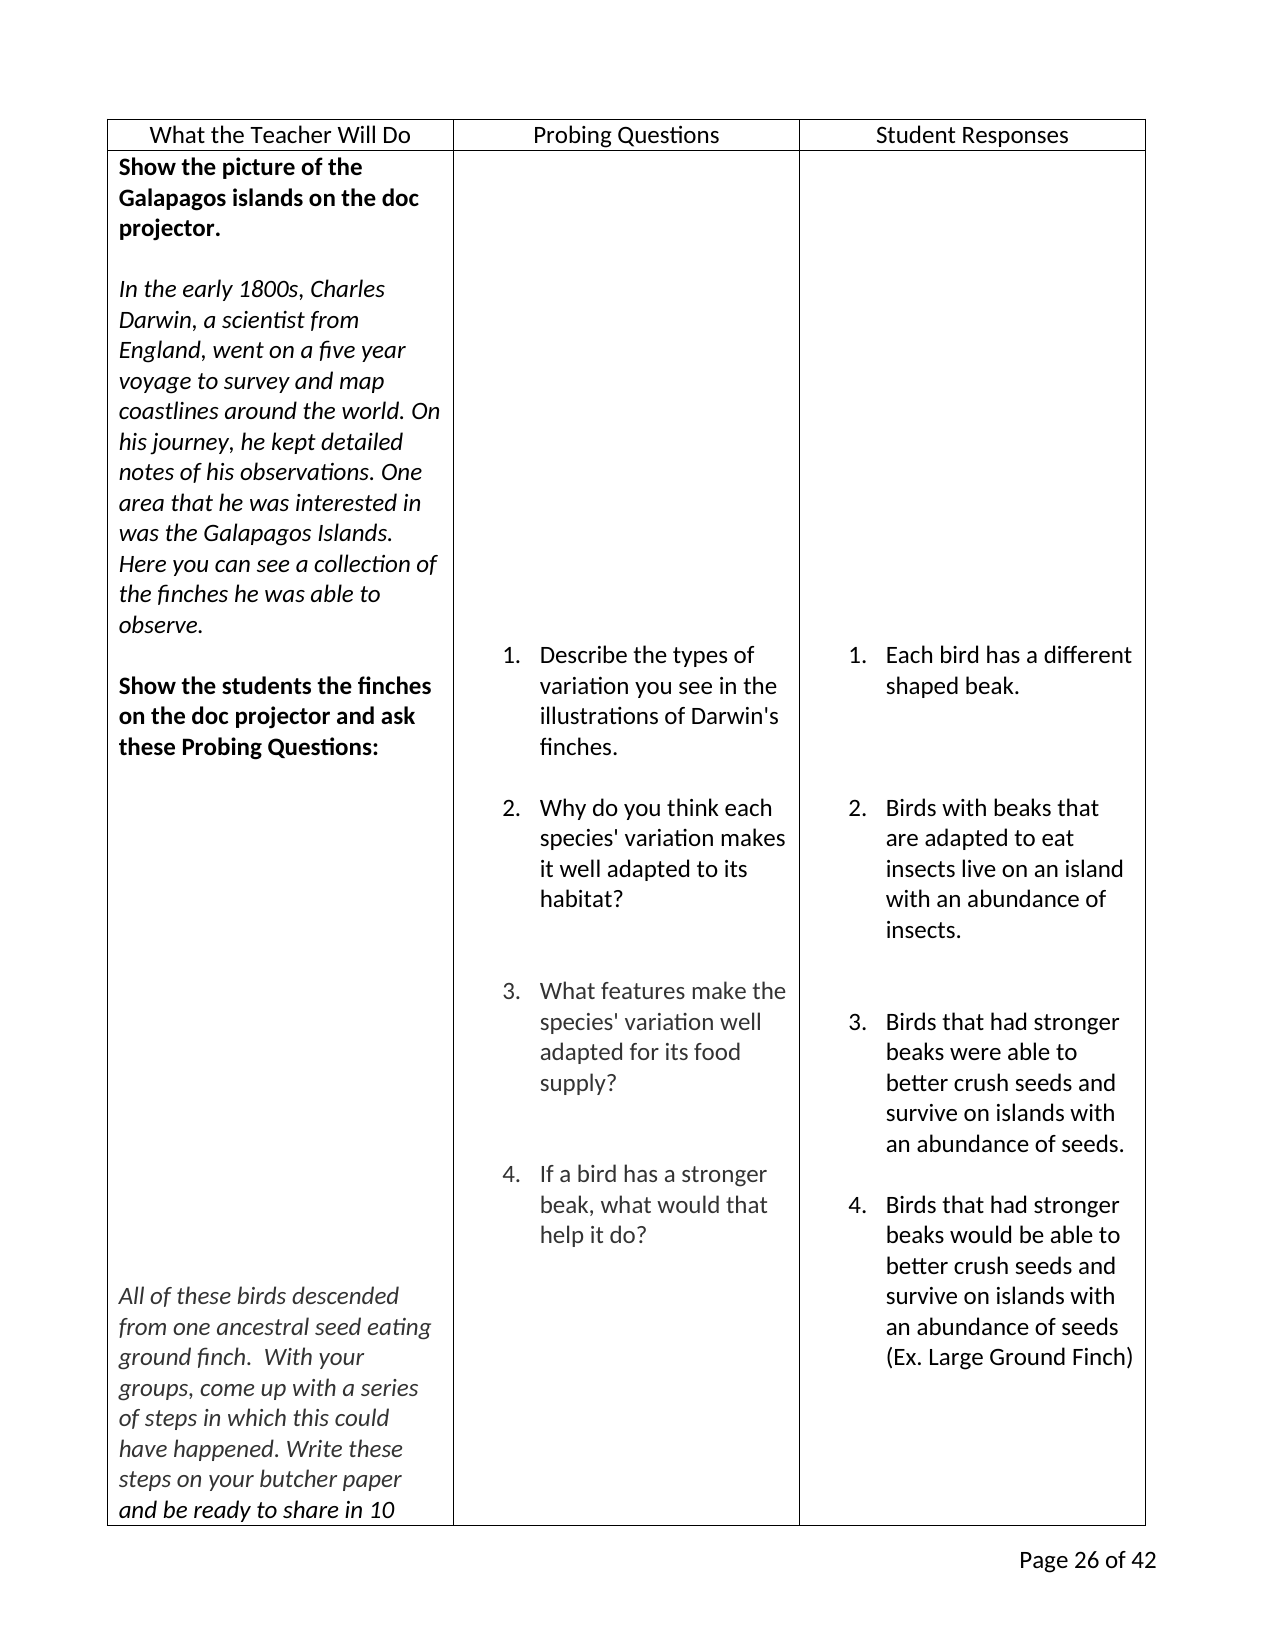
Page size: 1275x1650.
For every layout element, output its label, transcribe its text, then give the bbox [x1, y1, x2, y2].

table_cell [454, 151, 799, 1524]
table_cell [108, 151, 453, 1524]
table_cell What the Teacher Will Do [108, 120, 453, 150]
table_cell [800, 151, 1145, 1524]
table_cell Probing Questions [454, 120, 799, 150]
table_cell Student Responses [800, 120, 1145, 150]
